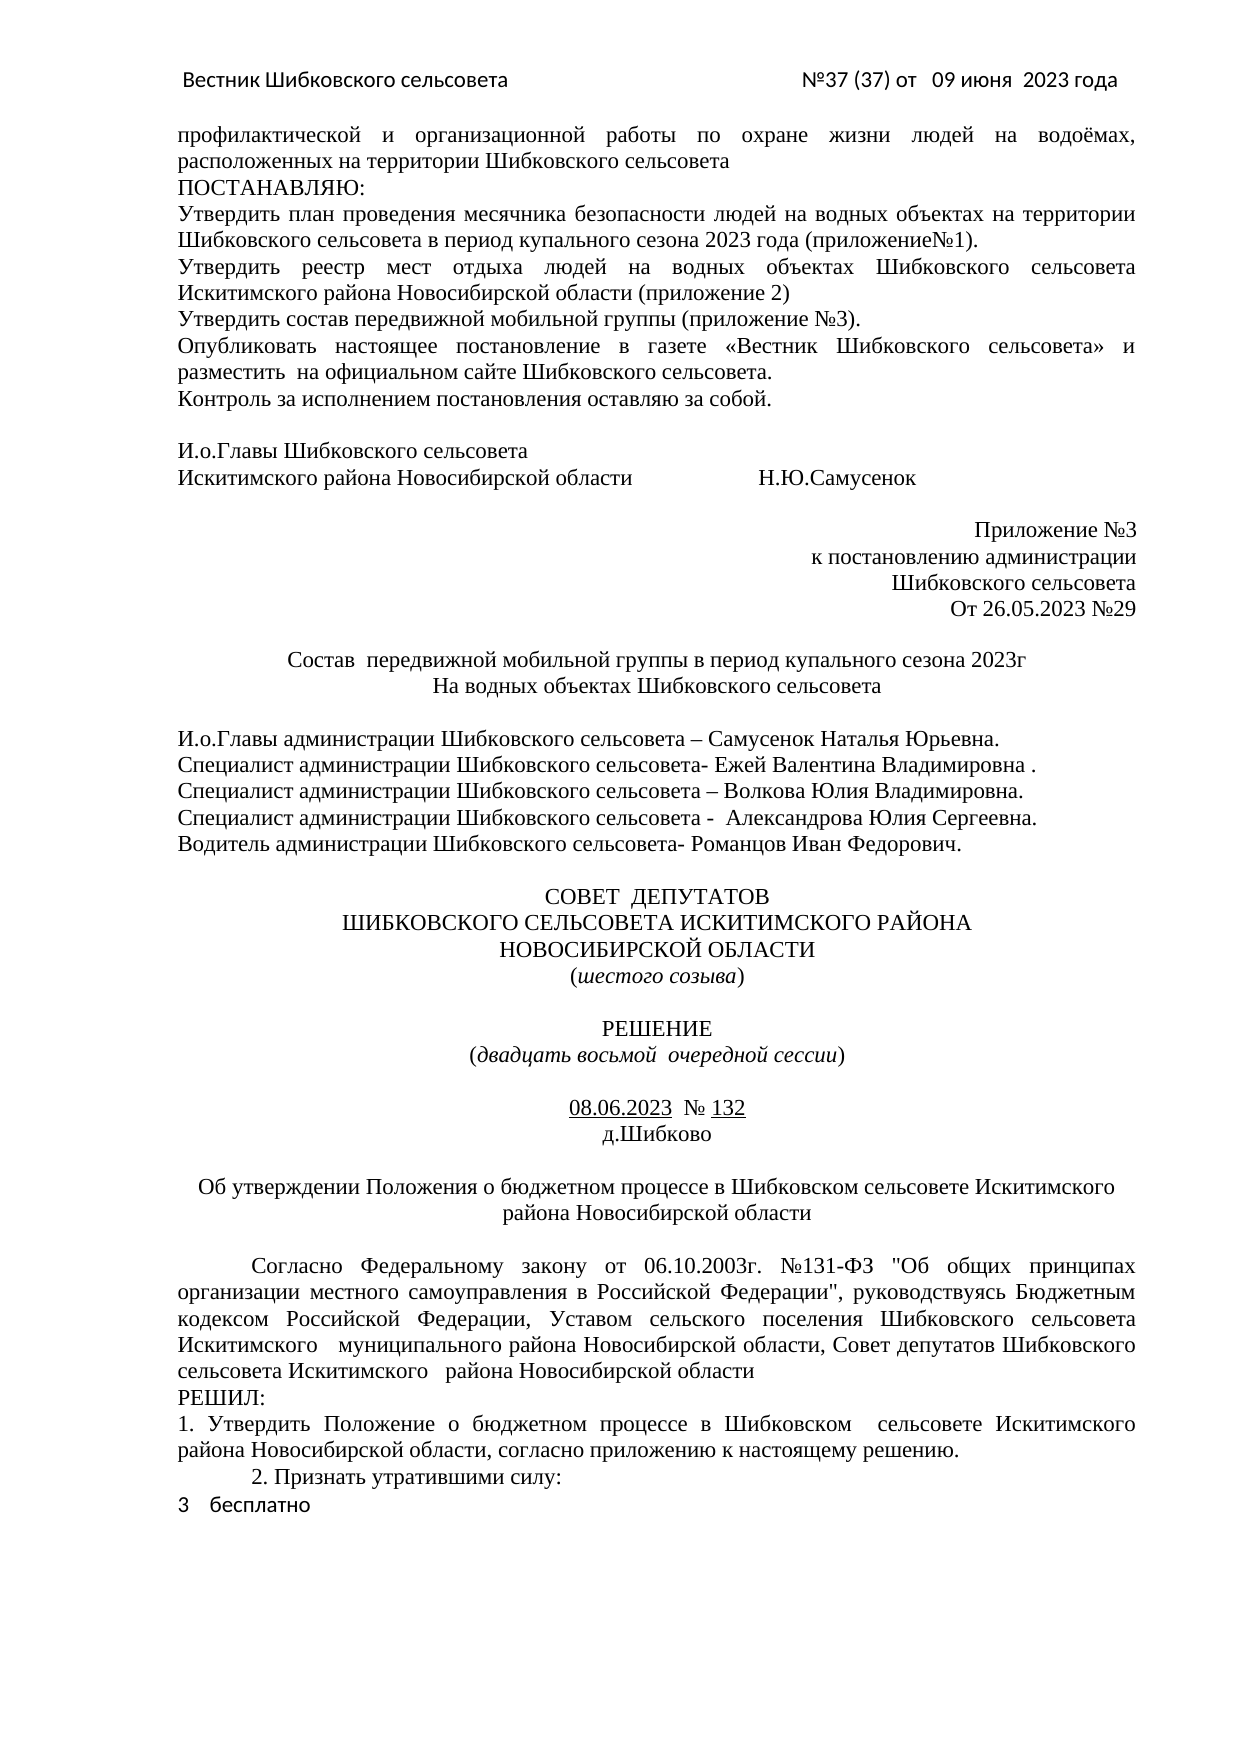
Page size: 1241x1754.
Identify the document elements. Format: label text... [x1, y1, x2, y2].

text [177, 121, 1137, 174]
text Состав передвижной мобильной группы в период купального сезона 2023г [177, 646, 1137, 672]
text На водных объектах Шибковского сельсовета [177, 672, 1137, 698]
text ШИБКОВСКОГО СЕЛЬСОВЕТА ИСКИТИМСКОГО РАЙОНА [177, 909, 1137, 936]
text Утвердить реестр мест отдыха людей на водных объектах Шибковского сельсовета Искитимского района Новосибирской области (приложение 2) [177, 253, 1137, 306]
text НОВОСИБИРСКОЙ ОБЛАСТИ [177, 936, 1137, 962]
text к постановлению администрации [177, 543, 1137, 569]
text Об утверждении Положения о бюджетном процессе в Шибковском сельсовете Искитимского района Новосибирской области [177, 1173, 1137, 1226]
text Приложение №3 [177, 516, 1137, 543]
text Согласно Федеральному закону от 06.10.2003г. №131-ФЗ "Об общих принципах организации местного самоуправления в Российской Федерации", руководствуясь Бюджетным кодексом Российской Федерации, Уставом сельского поселения Шибковского сельсовета Искитимского муниципального района Новосибирской области, Совет депутатов Шибковского сельсовета Искитимского района Новосибирской области [177, 1252, 1137, 1384]
text д.Шибково [177, 1120, 1137, 1147]
text Специалист администрации Шибковского сельсовета - Александрова Юлия Сергеевна. [177, 804, 1137, 830]
text Специалист администрации Шибковского сельсовета- Ежей Валентина Владимировна . [177, 751, 1137, 778]
text Специалист администрации Шибковского сельсовета – Волкова Юлия Владимировна. [177, 778, 1137, 804]
text Опубликовать настоящее постановление в газете «Вестник Шибковского сельсовета» и разместить на официальном сайте Шибковского сельсовета. [177, 332, 1137, 384]
text 2. Признать утратившими силу: [177, 1463, 1137, 1489]
text Утвердить план проведения месячника безопасности людей на водных объектах на территории Шибковского сельсовета в период купального сезона 2023 года (приложение№1). [177, 200, 1137, 253]
text Шибковского сельсовета [177, 569, 1137, 595]
text Утвердить состав передвижной мобильной группы (приложение №3). [177, 306, 1137, 332]
text И.о.Главы Шибковского сельсовета [177, 437, 1137, 464]
text Искитимского района Новосибирской области Н.Ю.Самусенок [177, 464, 1137, 490]
text 1. Утвердить Положение о бюджетном процессе в Шибковском сельсовете Искитимского района Новосибирской области, согласно приложению к настоящему решению. [177, 1410, 1137, 1463]
text (шестого созыва) [177, 962, 1137, 988]
text (двадцать восьмой очередной сессии) [177, 1041, 1137, 1067]
text СОВЕТ ДЕПУТАТОВ [177, 883, 1137, 909]
text ПОСТАНАВЛЯЮ: [177, 174, 1137, 200]
text РЕШИЛ: [177, 1384, 1137, 1410]
text 08.06.2023 № 132 [177, 1094, 1137, 1120]
text И.о.Главы администрации Шибковского сельсовета – Самусенок Наталья Юрьевна. [177, 725, 1137, 751]
text Контроль за исполнением постановления оставляю за собой. [177, 384, 1137, 411]
text РЕШЕНИЕ [177, 1015, 1137, 1041]
text От 26.05.2023 №29 [177, 595, 1137, 622]
text Водитель администрации Шибковского сельсовета- Романцов Иван Федорович. [177, 830, 1137, 857]
